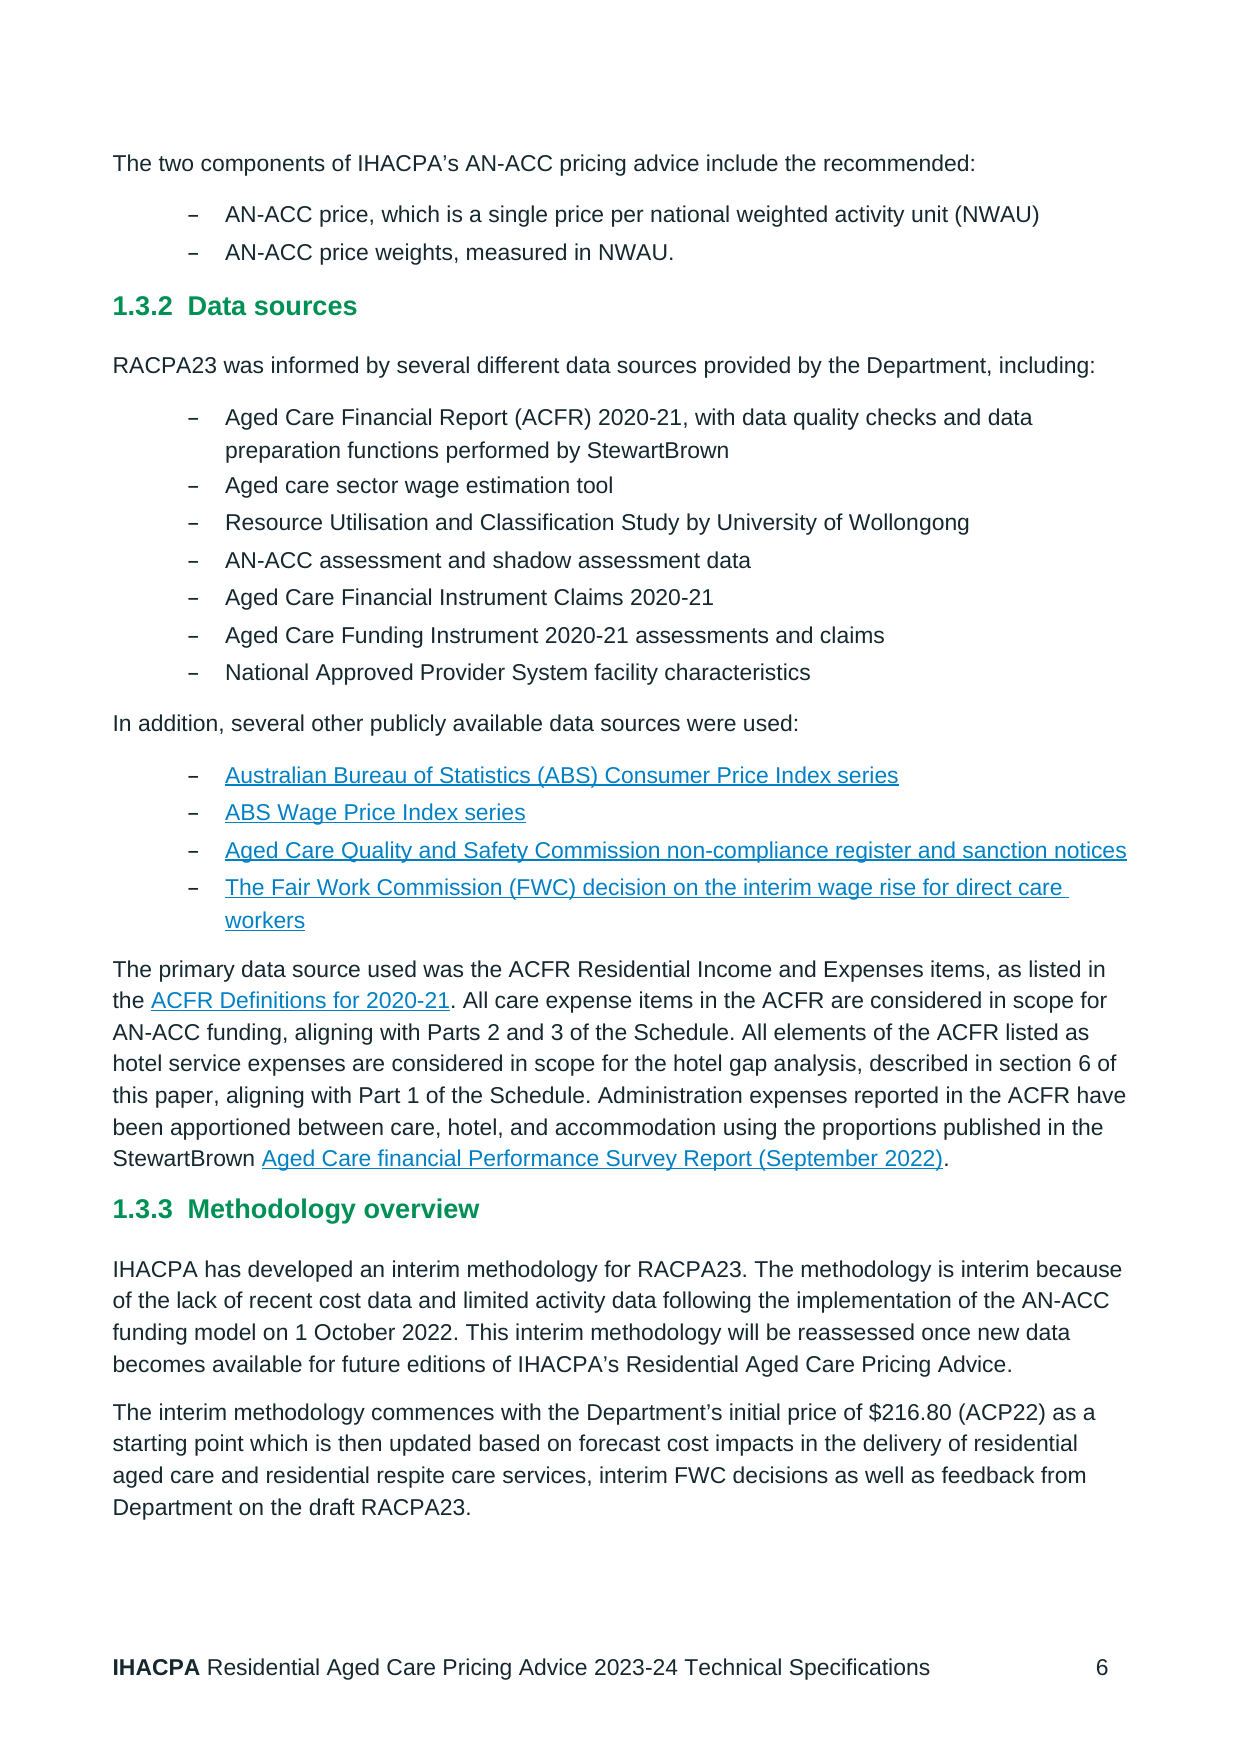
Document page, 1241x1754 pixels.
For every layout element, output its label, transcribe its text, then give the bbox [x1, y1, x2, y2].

subtitle Methodology overview [112, 1193, 1128, 1224]
text In addition, several other publicly available data sources were used: [112, 710, 1128, 737]
list AN-ACC price weights, measured in NWAU. [187, 236, 1128, 267]
list Aged Care Financial Instrument Claims 2020-21 [187, 581, 1128, 612]
text The primary data source used was the ACFR Residential Income and Expenses items, as listed in the ACFR Definitions for 2020-21. All care expense items in the ACFR are considered in scope for AN-ACC funding, aligning with Parts 2 and 3 of the Schedule. All elements of the ACFR listed as hotel service expenses are considered in scope for the hotel gap analysis, described in section 6 of this paper, aligning with Part 1 of the Schedule. Administration expenses reported in the ACFR have been apportioned between care, hotel, and accommodation using the proportions published in the StewartBrown Aged Care financial Performance Survey Report (September 2022). [112, 956, 1128, 1171]
list National Approved Provider System facility characteristics [187, 656, 1128, 687]
list Aged Care Financial Report (ACFR) 2020-21, with data quality checks and data preparation functions performed by StewartBrown [187, 401, 1128, 463]
list AN-ACC price, which is a single price per national weighted activity unit (NWAU) [187, 198, 1128, 229]
list Resource Utilisation and Classification Study by University of Wollongong [187, 506, 1128, 537]
text The interim methodology commences with the Department’s initial price of $216.80 (ACP22) as a starting point which is then updated based on forecast cost impacts in the delivery of residential aged care and residential respite care services, interim FWC decisions as well as feedback from Department on the draft RACPA23. [112, 1399, 1128, 1520]
list Aged Care Quality and Safety Commission non-compliance register and sanction notices [187, 833, 1128, 865]
text RACPA23 was informed by several different data sources provided by the Department, including: [112, 352, 1128, 379]
text IHACPA has developed an interim methodology for RACPA23. The methodology is interim because of the lack of recent cost data and limited activity data following the implementation of the AN-ACC funding model on 1 October 2022. This interim methodology will be reassessed once new data becomes available for future editions of IHACPA’s Residential Aged Care Pricing Advice. [112, 1256, 1128, 1377]
subtitle Data sources [112, 290, 1128, 321]
text The two components of IHACPA’s AN-ACC pricing advice include the recommended: [112, 150, 1128, 176]
list ABS Wage Price Index series [187, 796, 1128, 827]
list Australian Bureau of Statistics (ABS) Consumer Price Index series [187, 758, 1128, 790]
list Aged care sector wage estimation tool [187, 469, 1128, 500]
list AN-ACC assessment and shadow assessment data [187, 544, 1128, 575]
list Aged Care Funding Instrument 2020-21 assessments and claims [187, 619, 1128, 650]
